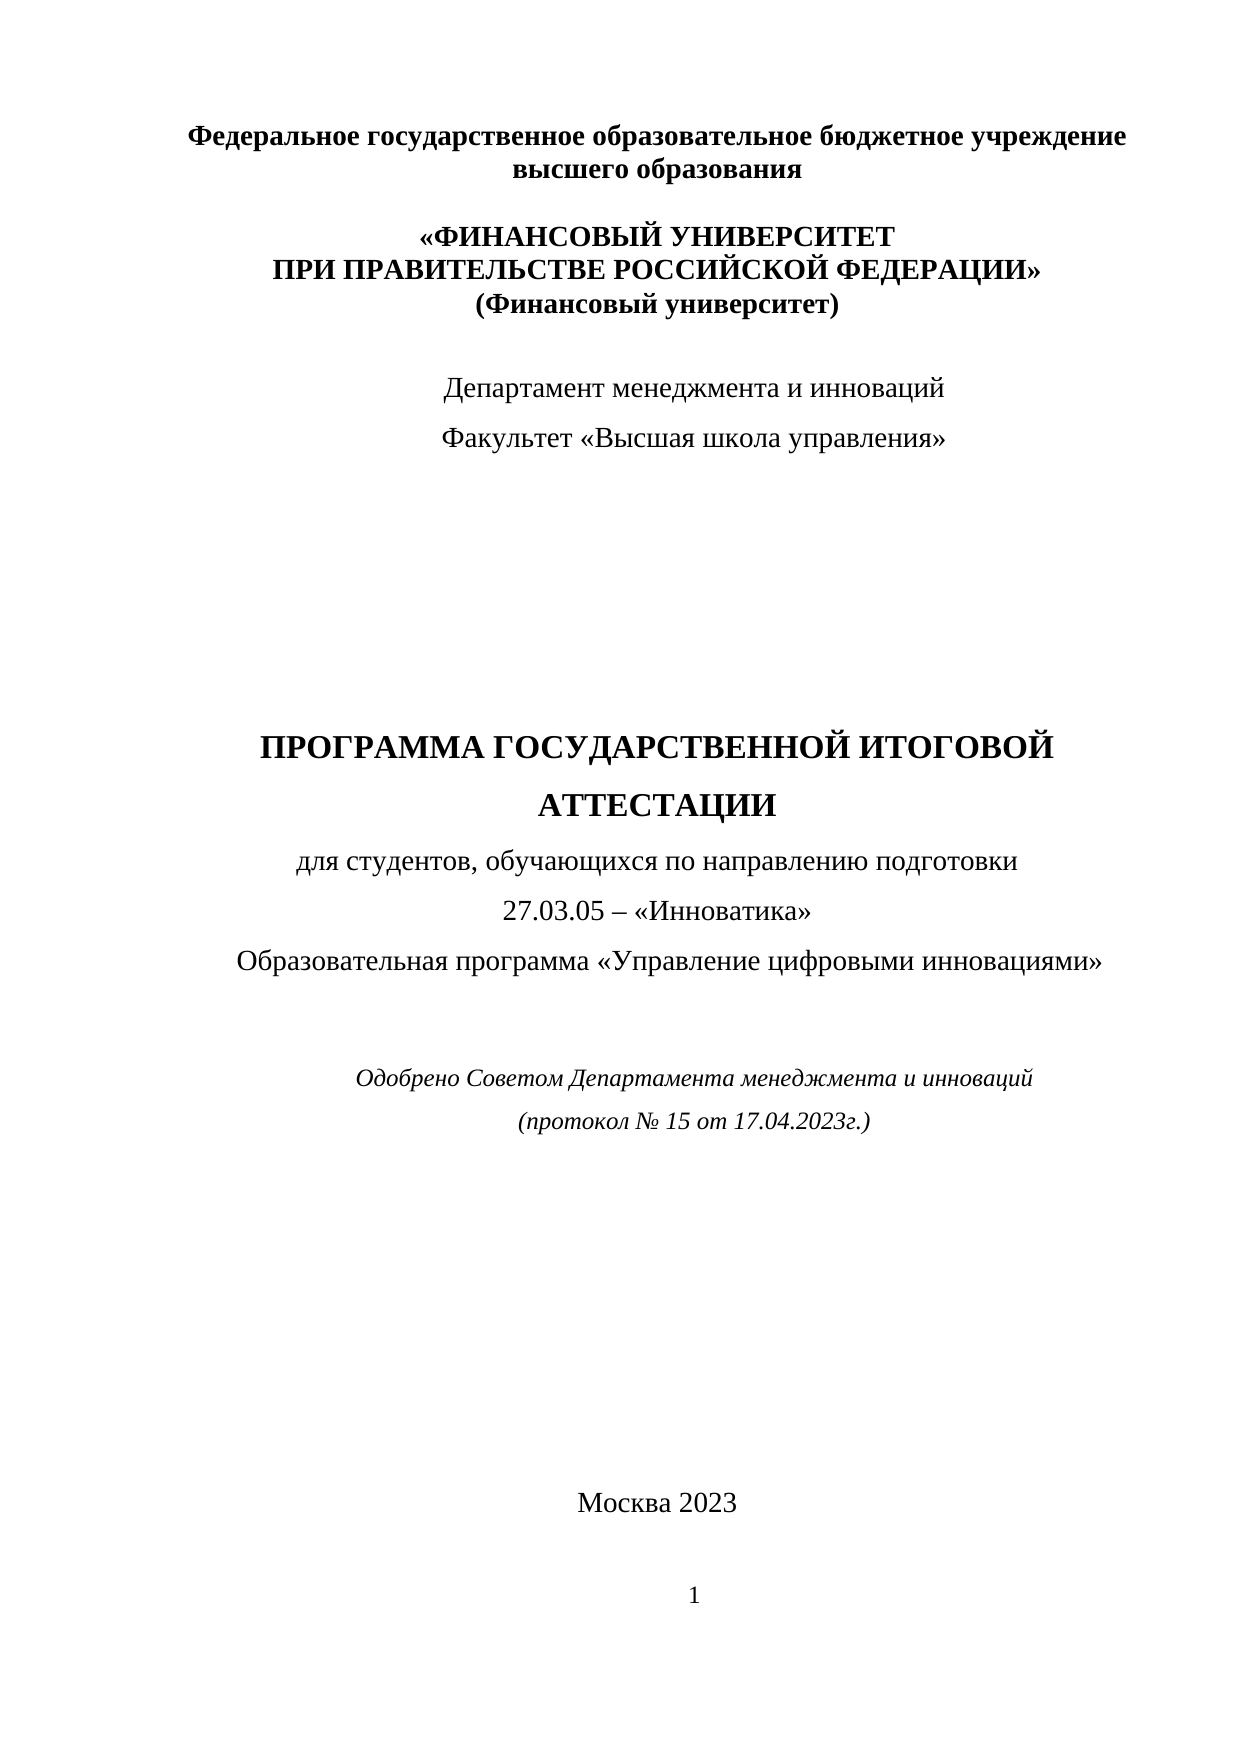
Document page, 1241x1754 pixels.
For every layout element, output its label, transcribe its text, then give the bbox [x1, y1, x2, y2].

text Факультет «Высшая школа управления» [162, 420, 1152, 453]
text Образовательная программа «Управление цифровыми инновациями» [162, 943, 1152, 977]
text Программа государственной итоговой аттестации [162, 728, 1152, 823]
text (Финансовый университет) [162, 286, 1152, 319]
text 27.03.05 – «Инноватика» [162, 893, 1152, 926]
text при Правительстве Российской Федерации» [162, 252, 1152, 286]
text для студентов, обучающихся по направлению подготовки [162, 843, 1152, 876]
text Одобрено Советом Департамента менеджмента и инноваций [162, 1063, 1152, 1092]
text Департамент менеджмента и инноваций [162, 370, 1152, 403]
text (протокол № 15 от 17.04.2023г.) [162, 1106, 1152, 1135]
text Москва 2023 [162, 1485, 1152, 1518]
text «ФинансоВЫЙ УНИВЕРСИТЕТ [162, 219, 1152, 252]
text Федеральное государственное образовательное бюджетное учреждение высшего образования [162, 118, 1152, 185]
